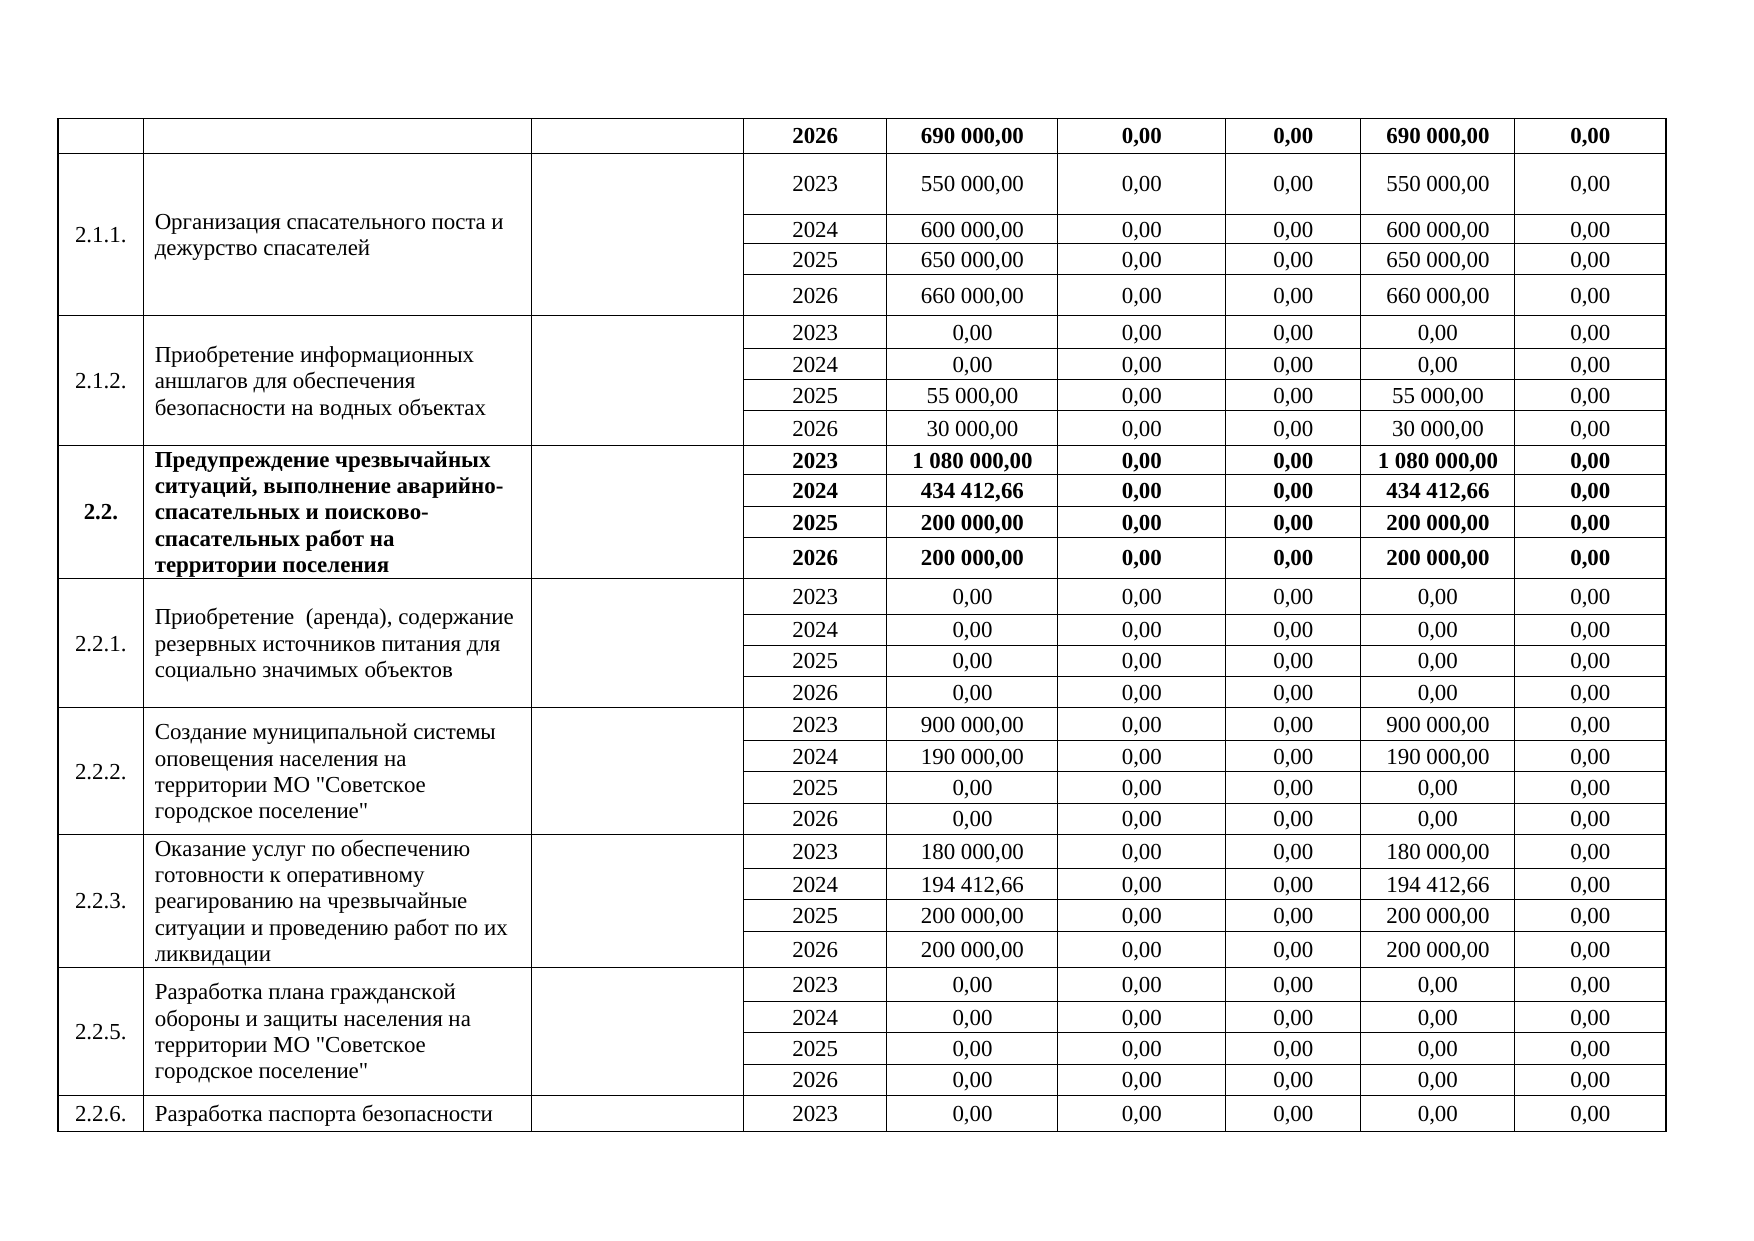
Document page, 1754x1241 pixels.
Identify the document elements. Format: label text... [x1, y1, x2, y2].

table_cell 0,00 [1058, 1065, 1225, 1095]
table_cell 0,00 [887, 646, 1057, 676]
table_cell 0,00 [1058, 741, 1225, 771]
table_cell 180 000,00 [1361, 835, 1514, 868]
table_cell 0,00 [1515, 244, 1665, 274]
table_cell 0,00 [1058, 215, 1225, 243]
table_cell 0,00 [1361, 615, 1514, 645]
table_cell 2023 [744, 968, 886, 1001]
table_cell 0,00 [1058, 1033, 1225, 1063]
table_cell 434 412,66 [1361, 475, 1514, 506]
table_cell 0,00 [1058, 507, 1225, 537]
table_cell 0,00 [1361, 804, 1514, 834]
table_cell [532, 835, 743, 967]
table_cell 55 000,00 [887, 380, 1057, 410]
table_cell 650 000,00 [1361, 244, 1514, 274]
table_cell 2026 [744, 677, 886, 707]
table_cell 0,00 [1058, 316, 1225, 348]
table_cell [532, 968, 743, 1095]
table_cell 2025 [744, 507, 886, 537]
table_cell 0,00 [1515, 968, 1665, 1001]
table_cell 0,00 [1515, 411, 1665, 445]
table_cell 0,00 [1515, 900, 1665, 931]
table_cell 0,00 [887, 804, 1057, 834]
table_cell 2.2. [59, 446, 143, 577]
table_cell 2024 [744, 475, 886, 506]
table_cell 194 412,66 [1361, 869, 1514, 899]
table_cell 550 000,00 [1361, 154, 1514, 213]
table_cell 0,00 [887, 677, 1057, 707]
table_cell 200 000,00 [1361, 932, 1514, 967]
table_cell 0,00 [1361, 316, 1514, 348]
table_cell 0,00 [1361, 1002, 1514, 1032]
table_cell 0,00 [1058, 244, 1225, 274]
table_cell 30 000,00 [1361, 411, 1514, 445]
table_cell 0,00 [1226, 900, 1360, 931]
table_cell 2024 [744, 349, 886, 379]
table_cell 0,00 [887, 1065, 1057, 1095]
table_cell 180 000,00 [887, 835, 1057, 868]
table_cell 0,00 [1058, 615, 1225, 645]
table_cell 0,00 [1515, 1065, 1665, 1095]
table_cell 0,00 [1226, 968, 1360, 1001]
table_cell 900 000,00 [887, 708, 1057, 740]
table_cell 0,00 [1058, 1002, 1225, 1032]
table_cell 0,00 [1058, 380, 1225, 410]
table_cell 30 000,00 [887, 411, 1057, 445]
table_cell 2023 [744, 579, 886, 613]
table_cell 0,00 [1515, 677, 1665, 707]
table_cell 0,00 [1515, 316, 1665, 348]
table_cell 0,00 [1226, 1096, 1360, 1131]
table_cell 0,00 [1226, 380, 1360, 410]
table_cell 200 000,00 [887, 538, 1057, 577]
table_cell 2.2.5. [59, 968, 143, 1095]
table_cell Предупреждение чрезвычайных ситуаций, выполнение аварийно-спасательных и поисково- спасательных работ на территории поселения [144, 446, 531, 577]
table_cell 0,00 [1058, 835, 1225, 868]
table_cell 0,00 [1515, 154, 1665, 213]
table_cell 2025 [744, 244, 886, 274]
table_cell 2023 [744, 316, 886, 348]
table_cell 200 000,00 [1361, 538, 1514, 577]
table_cell 2.1.2. [59, 316, 143, 445]
table_cell 2023 [744, 708, 886, 740]
table_cell 0,00 [1226, 615, 1360, 645]
table_cell 2023 [744, 1096, 886, 1131]
table_cell 2.2.2. [59, 708, 143, 834]
table_cell 0,00 [887, 579, 1057, 613]
table_cell 0,00 [1226, 316, 1360, 348]
table_cell 550 000,00 [887, 154, 1057, 213]
table_cell 0,00 [1058, 579, 1225, 613]
table_cell 0,00 [1361, 772, 1514, 802]
table_cell 190 000,00 [887, 741, 1057, 771]
table_cell 2025 [744, 900, 886, 931]
table_cell 0,00 [1515, 215, 1665, 243]
table_cell 0,00 [1226, 646, 1360, 676]
table_cell 660 000,00 [1361, 275, 1514, 315]
table_cell Создание муниципальной системы оповещения населения на территории МО "Советское городское поселение" [144, 708, 531, 834]
table_cell 1 080 000,00 [1361, 446, 1514, 474]
table_cell 200 000,00 [1361, 507, 1514, 537]
table_cell 200 000,00 [1361, 900, 1514, 931]
table_cell 0,00 [887, 772, 1057, 802]
table_cell [532, 316, 743, 445]
table_cell 0,00 [1058, 646, 1225, 676]
table_cell 0,00 [1515, 1096, 1665, 1131]
table_cell 0,00 [1226, 835, 1360, 868]
table_cell 0,00 [1226, 1065, 1360, 1095]
table_cell 0,00 [1058, 968, 1225, 1001]
table_cell 0,00 [1058, 772, 1225, 802]
table_cell 0,00 [1058, 349, 1225, 379]
table_cell 0,00 [1226, 507, 1360, 537]
table_cell 2024 [744, 615, 886, 645]
table_cell 0,00 [1515, 804, 1665, 834]
table_cell 2026 [744, 932, 886, 967]
table_cell 0,00 [1226, 772, 1360, 802]
table_cell [532, 1096, 743, 1131]
table_cell 2.2.3. [59, 835, 143, 967]
table_cell 0,00 [1226, 741, 1360, 771]
table_cell 0,00 [1515, 708, 1665, 740]
table_cell 2024 [744, 741, 886, 771]
table_cell 0,00 [1226, 804, 1360, 834]
table_cell Приобретение информационных аншлагов для обеспечения безопасности на водных объектах [144, 316, 531, 445]
table_cell 2023 [744, 154, 886, 213]
table_cell 2023 [744, 835, 886, 868]
table_cell 0,00 [1058, 677, 1225, 707]
table_cell 0,00 [1361, 1033, 1514, 1063]
table_cell 0,00 [887, 349, 1057, 379]
table_cell 0,00 [1515, 538, 1665, 577]
table_cell 2026 [744, 538, 886, 577]
table_cell 434 412,66 [887, 475, 1057, 506]
table_cell 0,00 [1058, 446, 1225, 474]
table_cell 2025 [744, 772, 886, 802]
table_cell 660 000,00 [887, 275, 1057, 315]
table_cell 0,00 [1515, 615, 1665, 645]
table_cell 0,00 [887, 615, 1057, 645]
table_cell 2026 [744, 411, 886, 445]
table_cell 190 000,00 [1361, 741, 1514, 771]
table_cell 0,00 [1226, 411, 1360, 445]
table_cell 1 080 000,00 [887, 446, 1057, 474]
table_cell 0,00 [1226, 869, 1360, 899]
table_cell 0,00 [1515, 741, 1665, 771]
table_cell 0,00 [1058, 154, 1225, 213]
table_cell 0,00 [1058, 1096, 1225, 1131]
table_cell 0,00 [1515, 475, 1665, 506]
table_cell 0,00 [1515, 380, 1665, 410]
table_cell 0,00 [1058, 475, 1225, 506]
table_cell 2026 [744, 119, 886, 152]
table_cell 0,00 [1226, 677, 1360, 707]
table_cell 0,00 [1515, 932, 1665, 967]
table_cell Оказание услуг по обеспечению готовности к оперативному реагированию на чрезвычайные ситуации и проведению работ по их ликвидации [144, 835, 531, 967]
table_cell [532, 446, 743, 577]
table_cell [532, 708, 743, 834]
table_cell [532, 579, 743, 707]
table_cell 2.2.6. [59, 1096, 143, 1131]
table_cell 2026 [744, 275, 886, 315]
table_cell 0,00 [1226, 1002, 1360, 1032]
table_cell 0,00 [1226, 154, 1360, 213]
table_cell 0,00 [887, 316, 1057, 348]
table_cell 200 000,00 [887, 507, 1057, 537]
table_cell 0,00 [1515, 646, 1665, 676]
table_cell 0,00 [1058, 538, 1225, 577]
table_cell 0,00 [1515, 869, 1665, 899]
table_cell 2023 [744, 446, 886, 474]
table_cell 0,00 [1226, 475, 1360, 506]
table_cell 0,00 [887, 1096, 1057, 1131]
table_cell 0,00 [1226, 932, 1360, 967]
table_cell 0,00 [887, 1002, 1057, 1032]
table_cell 0,00 [1515, 349, 1665, 379]
table_cell 0,00 [1058, 900, 1225, 931]
table_cell 0,00 [1226, 446, 1360, 474]
table_cell 2024 [744, 869, 886, 899]
table_cell 0,00 [1515, 275, 1665, 315]
table_cell 600 000,00 [887, 215, 1057, 243]
table_cell 0,00 [1058, 804, 1225, 834]
table_cell 0,00 [1226, 244, 1360, 274]
table_cell 0,00 [1226, 579, 1360, 613]
table_cell Приобретение (аренда), содержание резервных источников питания для социально значимых объектов [144, 579, 531, 707]
table_cell 0,00 [887, 968, 1057, 1001]
table_cell 0,00 [1361, 968, 1514, 1001]
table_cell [144, 1096, 531, 1131]
table_cell 0,00 [1361, 579, 1514, 613]
table_cell 0,00 [1361, 1065, 1514, 1095]
table_cell 0,00 [1226, 1033, 1360, 1063]
table_cell 0,00 [1226, 215, 1360, 243]
table_cell 0,00 [1058, 932, 1225, 967]
table_cell 2024 [744, 215, 886, 243]
table_cell 0,00 [1515, 119, 1665, 152]
table_cell 0,00 [887, 1033, 1057, 1063]
table_cell 690 000,00 [887, 119, 1057, 152]
table_cell 200 000,00 [887, 900, 1057, 931]
table_cell 0,00 [1226, 708, 1360, 740]
table_cell 0,00 [1515, 1033, 1665, 1063]
table_cell 0,00 [1058, 275, 1225, 315]
table_cell 2026 [744, 804, 886, 834]
table_cell [532, 154, 743, 315]
table_cell 0,00 [1226, 119, 1360, 152]
table_cell 0,00 [1058, 119, 1225, 152]
table_cell 0,00 [1361, 646, 1514, 676]
table_cell 0,00 [1226, 275, 1360, 315]
table_cell 0,00 [1515, 772, 1665, 802]
table_cell 0,00 [1515, 507, 1665, 537]
table_cell 0,00 [1226, 349, 1360, 379]
table_cell 194 412,66 [887, 869, 1057, 899]
table_cell 2025 [744, 1033, 886, 1063]
table_cell 0,00 [1515, 835, 1665, 868]
table_cell 900 000,00 [1361, 708, 1514, 740]
table_cell 0,00 [1515, 1002, 1665, 1032]
table_cell 0,00 [1226, 538, 1360, 577]
table_cell Разработка плана гражданской обороны и защиты населения на территории МО "Советское городское поселение" [144, 968, 531, 1095]
table_cell Организация спасательного поста и дежурство спасателей [144, 154, 531, 315]
table_cell 2.1.1. [59, 154, 143, 315]
table_cell 0,00 [1361, 677, 1514, 707]
table_cell 600 000,00 [1361, 215, 1514, 243]
table_cell 0,00 [1058, 869, 1225, 899]
table_cell 0,00 [1361, 349, 1514, 379]
table_cell 0,00 [1515, 446, 1665, 474]
table_cell 0,00 [1058, 708, 1225, 740]
table_cell 650 000,00 [887, 244, 1057, 274]
table_cell 2024 [744, 1002, 886, 1032]
table_cell 0,00 [1515, 579, 1665, 613]
table_cell 55 000,00 [1361, 380, 1514, 410]
table_cell 690 000,00 [1361, 119, 1514, 152]
table_cell 2025 [744, 646, 886, 676]
table_cell 0,00 [1058, 411, 1225, 445]
table_cell 2025 [744, 380, 886, 410]
table_cell 2026 [744, 1065, 886, 1095]
table_cell 0,00 [1361, 1096, 1514, 1131]
table_cell 200 000,00 [887, 932, 1057, 967]
table_cell 2.2.1. [59, 579, 143, 707]
